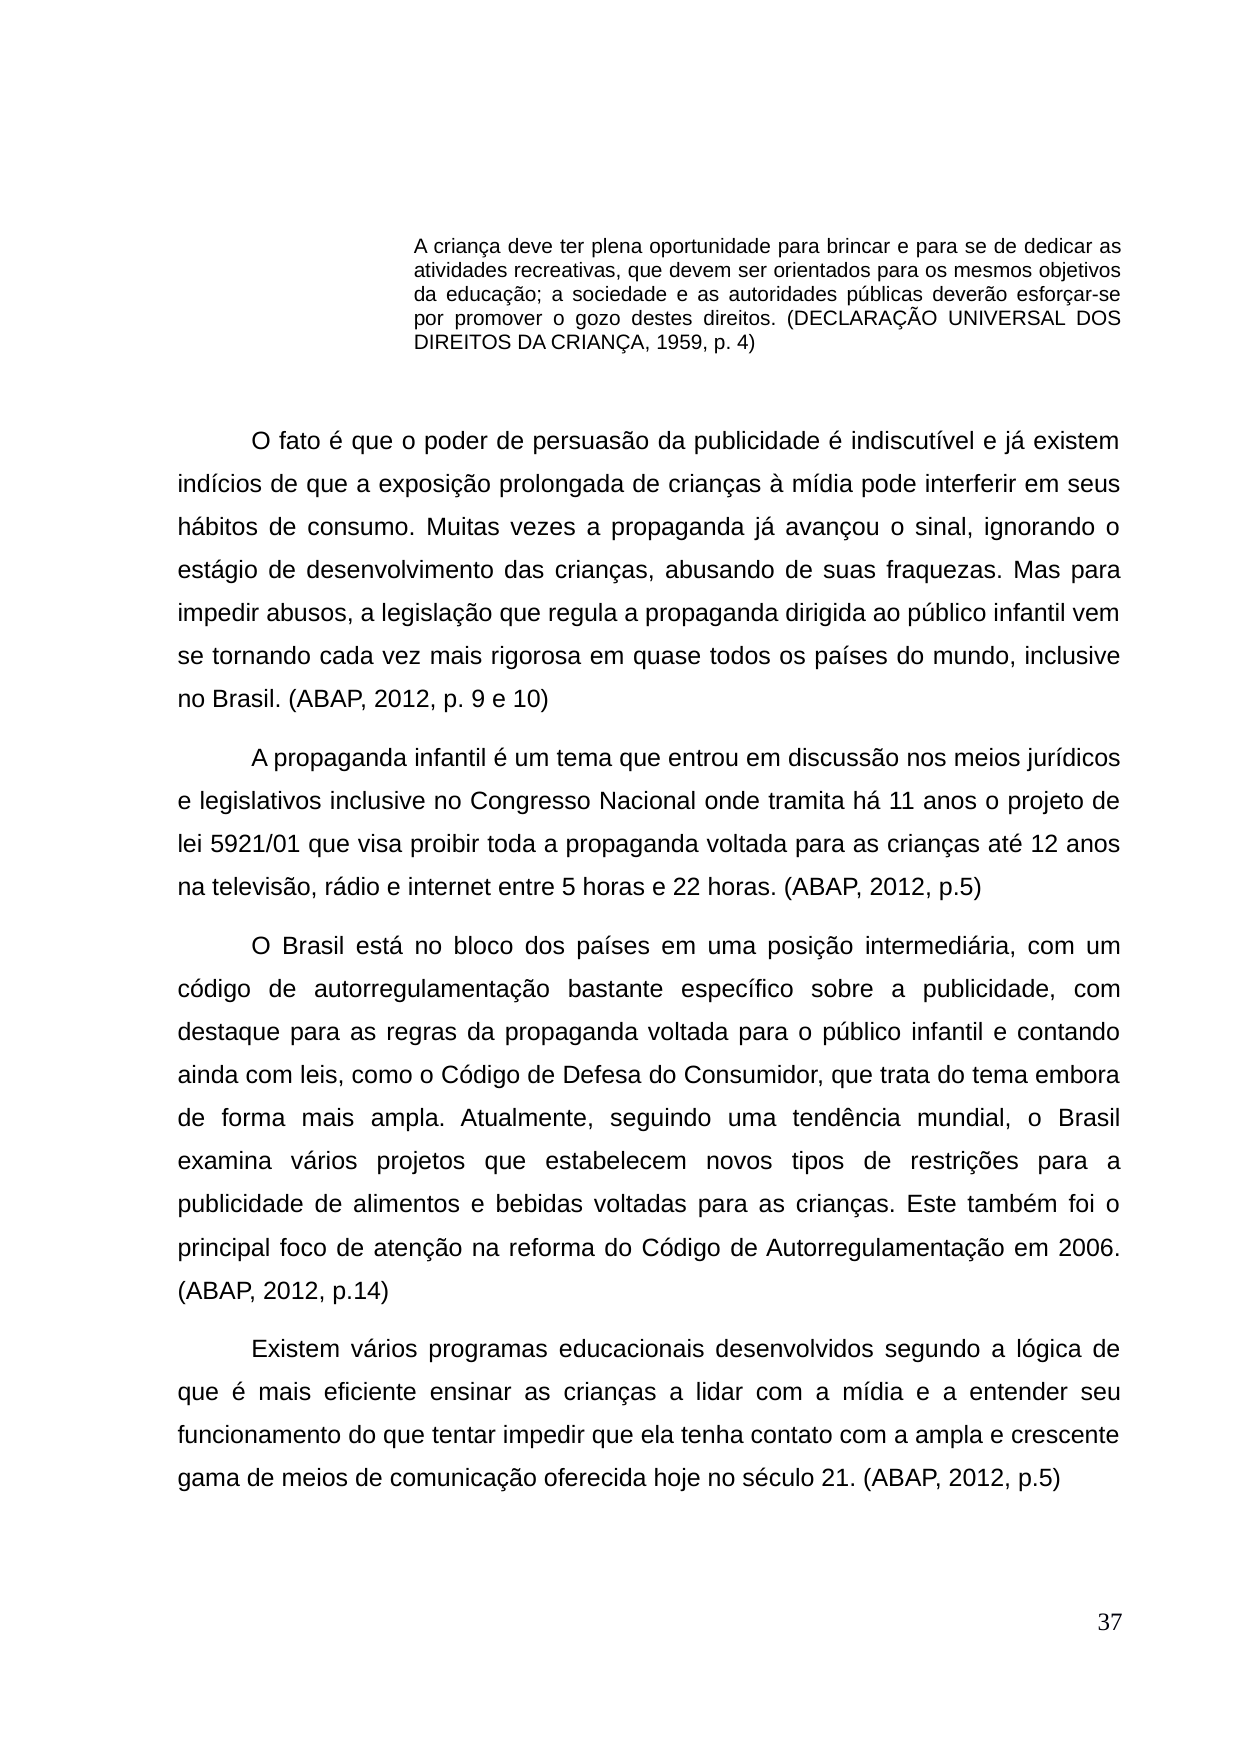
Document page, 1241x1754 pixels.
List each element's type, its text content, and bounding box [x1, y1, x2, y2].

text A propaganda infantil é um tema que entrou em discussão nos meios jurídicos e legislativos inclusive no Congresso Nacional onde tramita há 11 anos o projeto de lei 5921/01 que visa proibir toda a propaganda voltada para as crianças até 12 anos na televisão, rádio e internet entre 5 horas e 22 horas. (ABAP, 2012, p.5) [177, 743, 1122, 901]
text Existem vários programas educacionais desenvolvidos segundo a lógica de que é mais eficiente ensinar as crianças a lidar com a mídia e a entender seu funcionamento do que tentar impedir que ela tenha contato com a ampla e crescente gama de meios de comunicação oferecida hoje no século 21. (ABAP, 2012, p.5) [177, 1334, 1122, 1492]
text A criança deve ter plena oportunidade para brincar e para se de dedicar as atividades recreativas, que devem ser orientados para os mesmos objetivos da educação; a sociedade e as autoridades públicas deverão esforçar-se por promover o gozo destes direitos. (DECLARAÇÃO UNIVERSAL DOS DIREITOS DA CRIANÇA, 1959, p. 4) [413, 234, 1122, 354]
text O Brasil está no bloco dos países em uma posição intermediária, com um código de autorregulamentação bastante específico sobre a publicidade, com destaque para as regras da propaganda voltada para o público infantil e contando ainda com leis, como o Código de Defesa do Consumidor, que trata do tema embora de forma mais ampla. Atualmente, seguindo uma tendência mundial, o Brasil examina vários projetos que estabelecem novos tipos de restrições para a publicidade de alimentos e bebidas voltadas para as crianças. Este também foi o principal foco de atenção na reforma do Código de Autorregulamentação em 2006. (ABAP, 2012, p.14) [177, 931, 1122, 1304]
text O fato é que o poder de persuasão da publicidade é indiscutível e já existem indícios de que a exposição prolongada de crianças à mídia pode interferir em seus hábitos de consumo. Muitas vezes a propaganda já avançou o sinal, ignorando o estágio de desenvolvimento das crianças, abusando de suas fraquezas. Mas para impedir abusos, a legislação que regula a propaganda dirigida ao público infantil vem se tornando cada vez mais rigorosa em quase todos os países do mundo, inclusive no Brasil. (ABAP, 2012, p. 9 e 10) [177, 426, 1122, 713]
